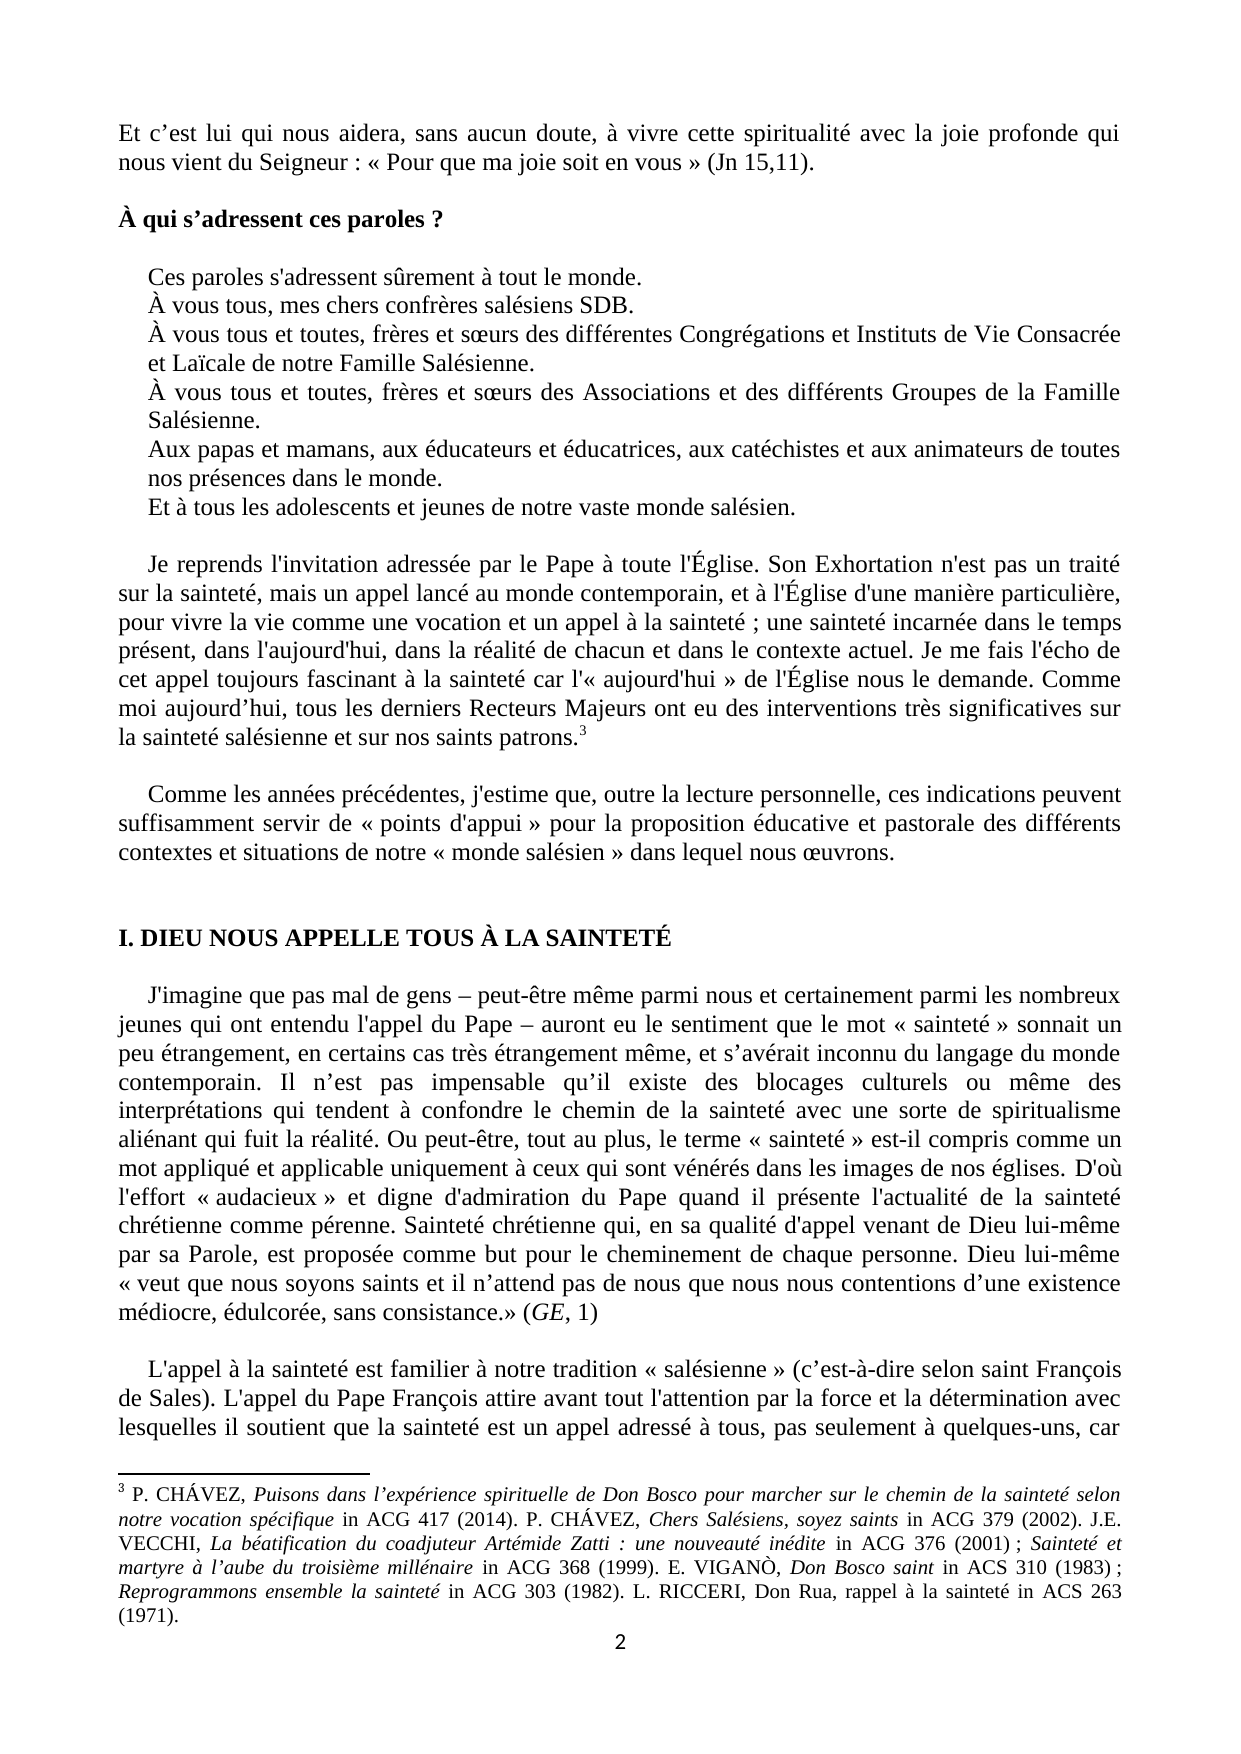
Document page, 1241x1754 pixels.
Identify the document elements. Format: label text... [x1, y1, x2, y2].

text Et à tous les adolescents et jeunes de notre vaste monde salésien. [118, 492, 1122, 521]
text Je reprends l'invitation adressée par le Pape à toute l'Église. Son Exhortation n'est pas un traité sur la sainteté, mais un appel lancé au monde contemporain, et à l'Église d'une manière particulière, pour vivre la vie comme une vocation et un appel à la sainteté ; une sainteté incarnée dans le temps présent, dans l'aujourd'hui, dans la réalité de chacun et dans le contexte actuel. Je me fais l'écho de cet appel toujours fascinant à la sainteté car l'« aujourd'hui » de l'Église nous le demande. Comme moi aujourd’hui, tous les derniers Recteurs Majeurs ont eu des interventions très significatives sur la sainteté salésienne et sur nos saints patrons. [118, 549, 1122, 751]
text À qui s’adressent ces paroles ? [118, 204, 1122, 233]
text À vous tous et toutes, frères et sœurs des différentes Congrégations et Instituts de Vie Consacrée et Laïcale de notre Famille Salésienne. [148, 319, 1122, 377]
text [118, 1354, 1122, 1441]
text J'imagine que pas mal de gens – peut-être même parmi nous et certainement parmi les nombreux jeunes qui ont entendu l'appel du Pape – auront eu le sentiment que le mot « sainteté » sonnait un peu étrangement, en certains cas très étrangement même, et s’avérait inconnu du langage du monde contemporain. Il n’est pas impensable qu’il existe des blocages culturels ou même des interprétations qui tendent à confondre le chemin de la sainteté avec une sorte de spiritualisme aliénant qui fuit la réalité. Ou peut-être, tout au plus, le terme « sainteté » est-il compris comme un mot appliqué et applicable uniquement à ceux qui sont vénérés dans les images de nos églises. D'où l'effort « audacieux » et digne d'admiration du Pape quand il présente l'actualité de la sainteté chrétienne comme pérenne. Sainteté chrétienne qui, en sa qualité d'appel venant de Dieu lui-même par sa Parole, est proposée comme but pour le cheminement de chaque personne. Dieu lui-même « veut que nous soyons saints et il n’attend pas de nous que nous nous contentions d’une existence médiocre, édulcorée, sans consistance.» (GE, 1) [118, 981, 1122, 1326]
text À vous tous, mes chers confrères salésiens SDB. [118, 291, 1122, 319]
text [118, 118, 1122, 176]
text À vous tous et toutes, frères et sœurs des Associations et des différents Groupes de la Famille Salésienne. [148, 377, 1122, 434]
text Ces paroles s'adressent sûrement à tout le monde. [118, 262, 1122, 291]
text Aux papas et mamans, aux éducateurs et éducatrices, aux catéchistes et aux animateurs de toutes nos présences dans le monde. [148, 434, 1122, 492]
text I. DIEU NOUS APPELLE TOUS À LA SAINTETÉ [118, 923, 1122, 952]
text Comme les années précédentes, j'estime que, outre la lecture personnelle, ces indications peuvent suffisamment servir de « points d'appui » pour la proposition éducative et pastorale des différents contextes et situations de notre « monde salésien » dans lequel nous œuvrons. [118, 779, 1122, 866]
